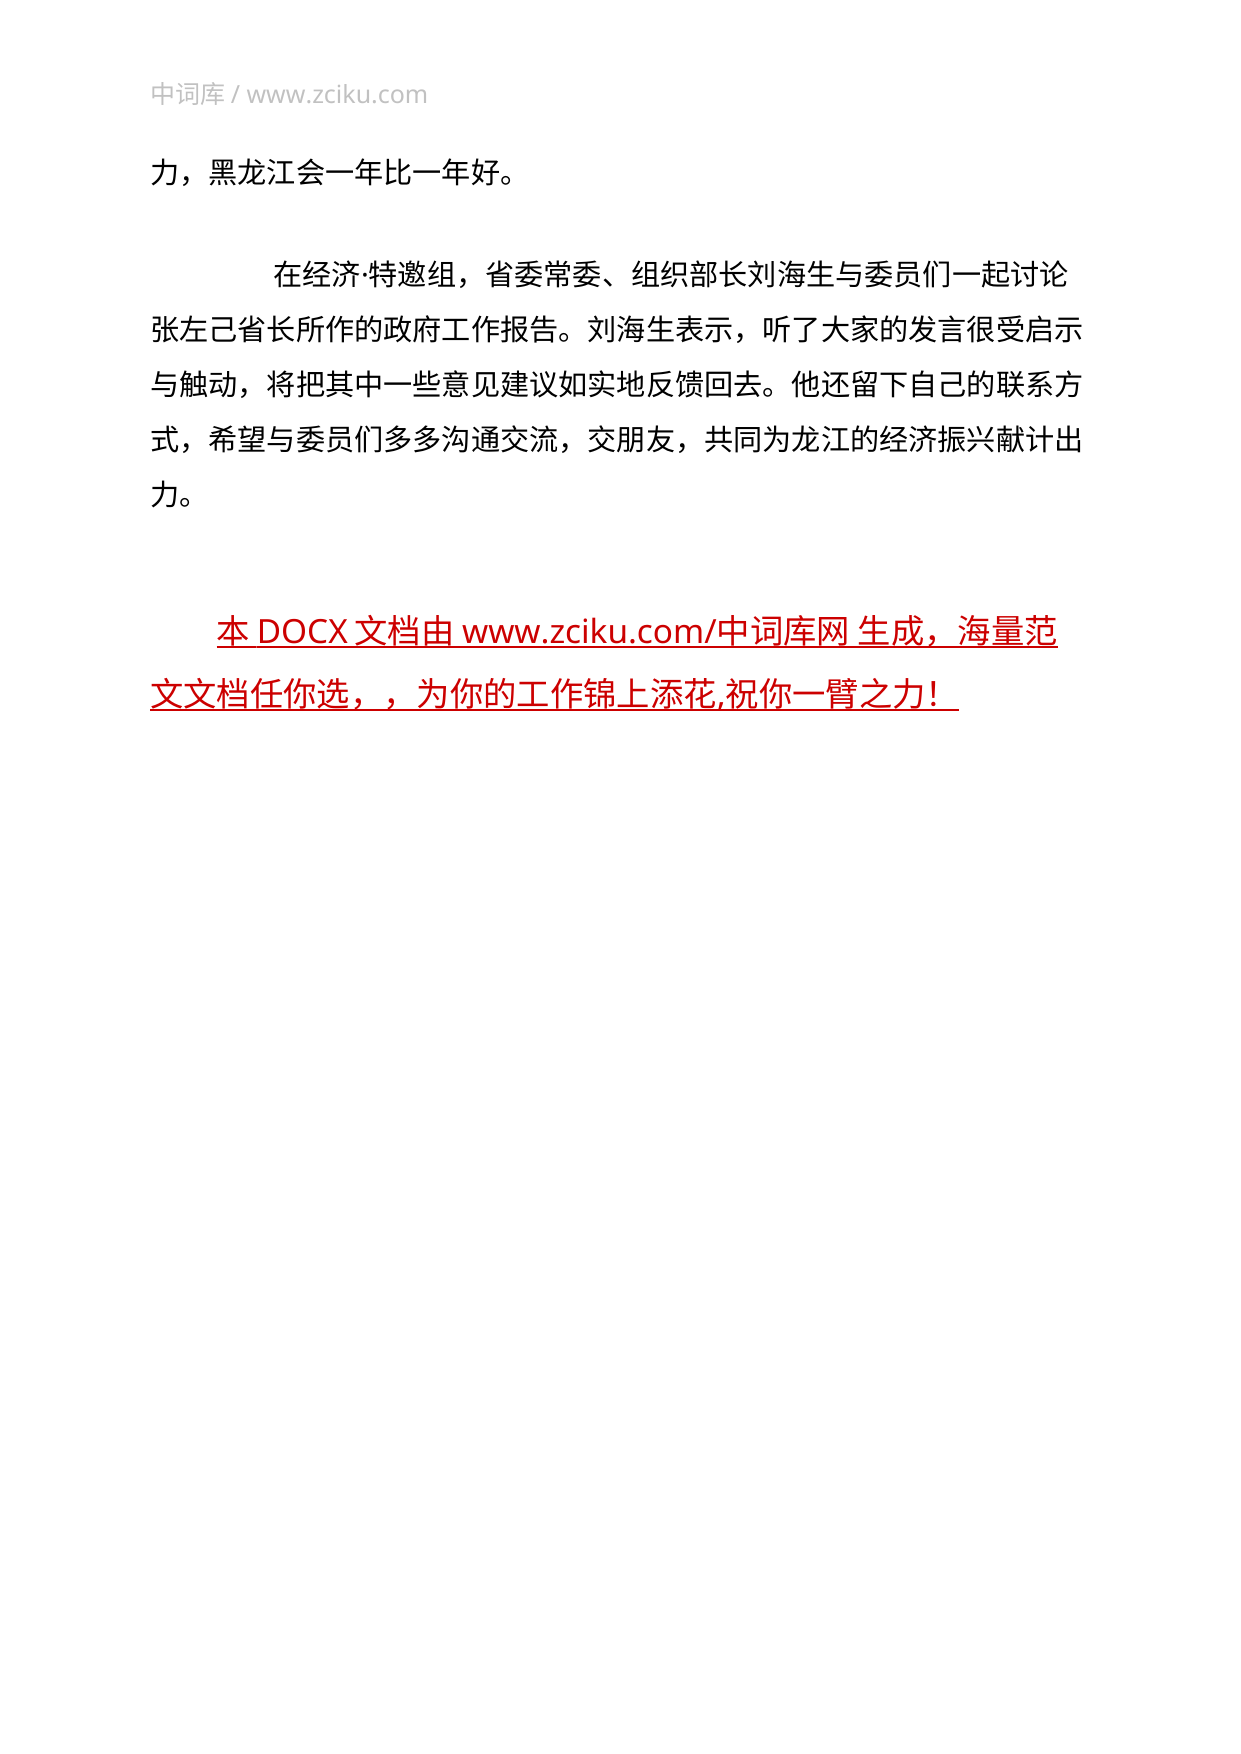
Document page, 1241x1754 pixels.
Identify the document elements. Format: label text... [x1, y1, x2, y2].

text 在经济·特邀组，省委常委、组织部长刘海生与委员们一起讨论张左己省长所作的政府工作报告。刘海生表示，听了大家的发言很受启示与触动，将把其中一些意见建议如实地反馈回去。他还留下自己的联系方式，希望与委员们多多沟通交流，交朋友，共同为龙江的经济振兴献计出力。 [150, 252, 1090, 514]
text 本DOCX文档由 www.zciku.com/中词库网 生成，海量范文文档任你选，，为你的工作锦上添花,祝你一臂之力！ [150, 604, 1090, 716]
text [150, 150, 1090, 192]
